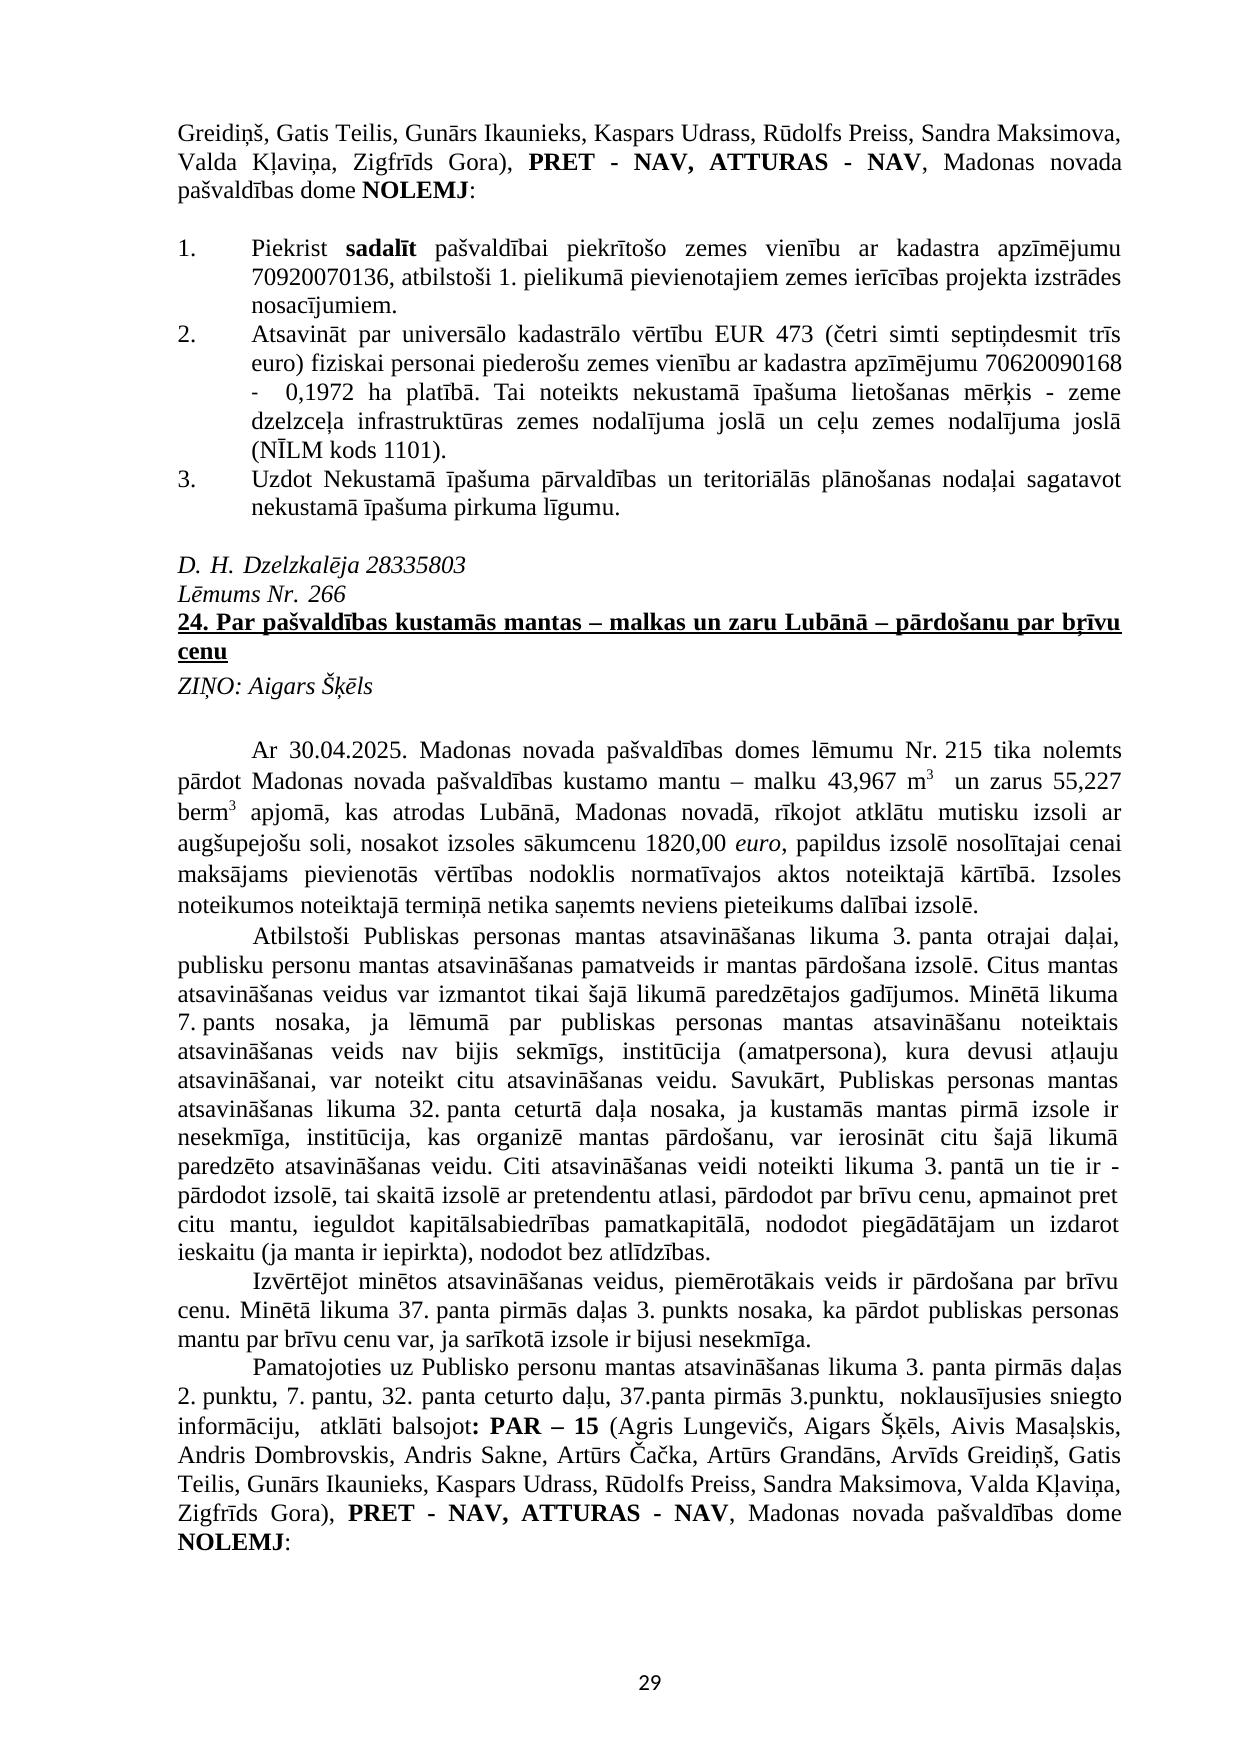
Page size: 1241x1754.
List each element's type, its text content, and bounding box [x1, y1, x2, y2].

list Uzdot Nekustamā īpašuma pārvaldības un teritoriālās plānošanas nodaļai sagatavot nekustamā īpašuma pirkuma līgumu. [177, 464, 1122, 521]
text 24. Par pašvaldības kustamās mantas – malkas un zaru Lubānā – pārdošanu par bŗīvu cenu [177, 607, 1122, 632]
text ZIŅO: Aigars Šķēls [177, 671, 1122, 700]
text Lēmums Nr. 266 [177, 579, 1122, 607]
text 24. Par pašvaldības kustamās mantas – malkas un zaru Lubānā – pārdošanu par bŗīvu cenu [177, 633, 1122, 665]
text Pamatojoties uz Publisko personu mantas atsavināšanas likuma 3. panta pirmās daļas 2. punktu, 7. pantu, 32. panta ceturto daļu, 37.panta pirmās 3.punktu, noklausījusies sniegto informāciju, atklāti balsojot: PAR – 15 (Agris Lungevičs, Aigars Šķēls, Aivis Masaļskis, Andris Dombrovskis, Andris Sakne, Artūrs Čačka, Artūrs Grandāns, Arvīds Greidiņš, Gatis Teilis, Gunārs Ikaunieks, Kaspars Udrass, Rūdolfs Preiss, Sandra Maksimova, Valda Kļaviņa, Zigfrīds Gora), PRET - NAV, ATTURAS - NAV, Madonas novada pašvaldības dome NOLEMJ: [177, 1352, 1122, 1556]
list Piekrist sadalīt pašvaldībai piekrītošo zemes vienību ar kadastra apzīmējumu 70920070136, atbilstoši 1. pielikumā pievienotajiem zemes ierīcības projekta izstrādes nosacījumiem. [177, 233, 1122, 319]
text Atbilstoši Publiskas personas mantas atsavināšanas likuma 3. panta otrajai daļai, publisku personu mantas atsavināšanas pamatveids ir mantas pārdošana izsolē. Citus mantas atsavināšanas veidus var izmantot tikai šajā likumā paredzētajos gadījumos. Minētā likuma 7. pants nosaka, ja lēmumā par publiskas personas mantas atsavināšanu noteiktais atsavināšanas veids nav bijis sekmīgs, institūcija (amatpersona), kura devusi atļauju atsavināšanai, var noteikt citu atsavināšanas veidu. Savukārt, Publiskas personas mantas atsavināšanas likuma 32. panta ceturtā daļa nosaka, ja kustamās mantas pirmā izsole ir nesekmīga, institūcija, kas organizē mantas pārdošanu, var ierosināt citu šajā likumā paredzēto atsavināšanas veidu. Citi atsavināšanas veidi noteikti likuma 3. pantā un tie ir - pārdodot izsolē, tai skaitā izsolē ar pretendentu atlasi, pārdodot par brīvu cenu, apmainot pret citu mantu, ieguldot kapitālsabiedrības pamatkapitālā, nododot piegādātājam un izdarot ieskaitu (ja manta ir iepirkta), nododot bez atlīdzības. [177, 921, 1119, 1266]
text D. H. Dzelzkalēja 28335803 [177, 550, 1122, 579]
text Izvērtējot minētos atsavināšanas veidus, piemērotākais veids ir pārdošana par brīvu cenu. Minētā likuma 37. panta pirmās daļas 3. punkts nosaka, ka pārdot publiskas personas mantu par brīvu cenu var, ja sarīkotā izsole ir bijusi nesekmīga. [177, 1266, 1119, 1352]
list Atsavināt par universālo kadastrālo vērtību EUR 473 (četri simti septiņdesmit trīs euro) fiziskai personai piederošu zemes vienību ar kadastra apzīmējumu 70620090168 - 0,1972 ha platībā. Tai noteikts nekustamā īpašuma lietošanas mērķis - zeme dzelzceļa infrastruktūras zemes nodalījuma joslā un ceļu zemes nodalījuma joslā (NĪLM kods 1101). [177, 319, 1122, 464]
text Ar 30.04.2025. Madonas novada pašvaldības domes lēmumu Nr. 215 tika nolemts pārdot Madonas novada pašvaldības kustamo mantu – malku 43,967 m3 un zarus 55,227 berm3 apjomā, kas atrodas Lubānā, Madonas novadā, rīkojot atklātu mutisku izsoli ar augšupejošu soli, nosakot izsoles sākumcenu 1820,00 euro, papildus izsolē nosolītajai cenai maksājams pievienotās vērtības nodoklis normatīvajos aktos noteiktajā kārtībā. Izsoles noteikumos noteiktajā termiņā netika saņemts neviens pieteikums dalībai izsolē. [177, 735, 1122, 919]
